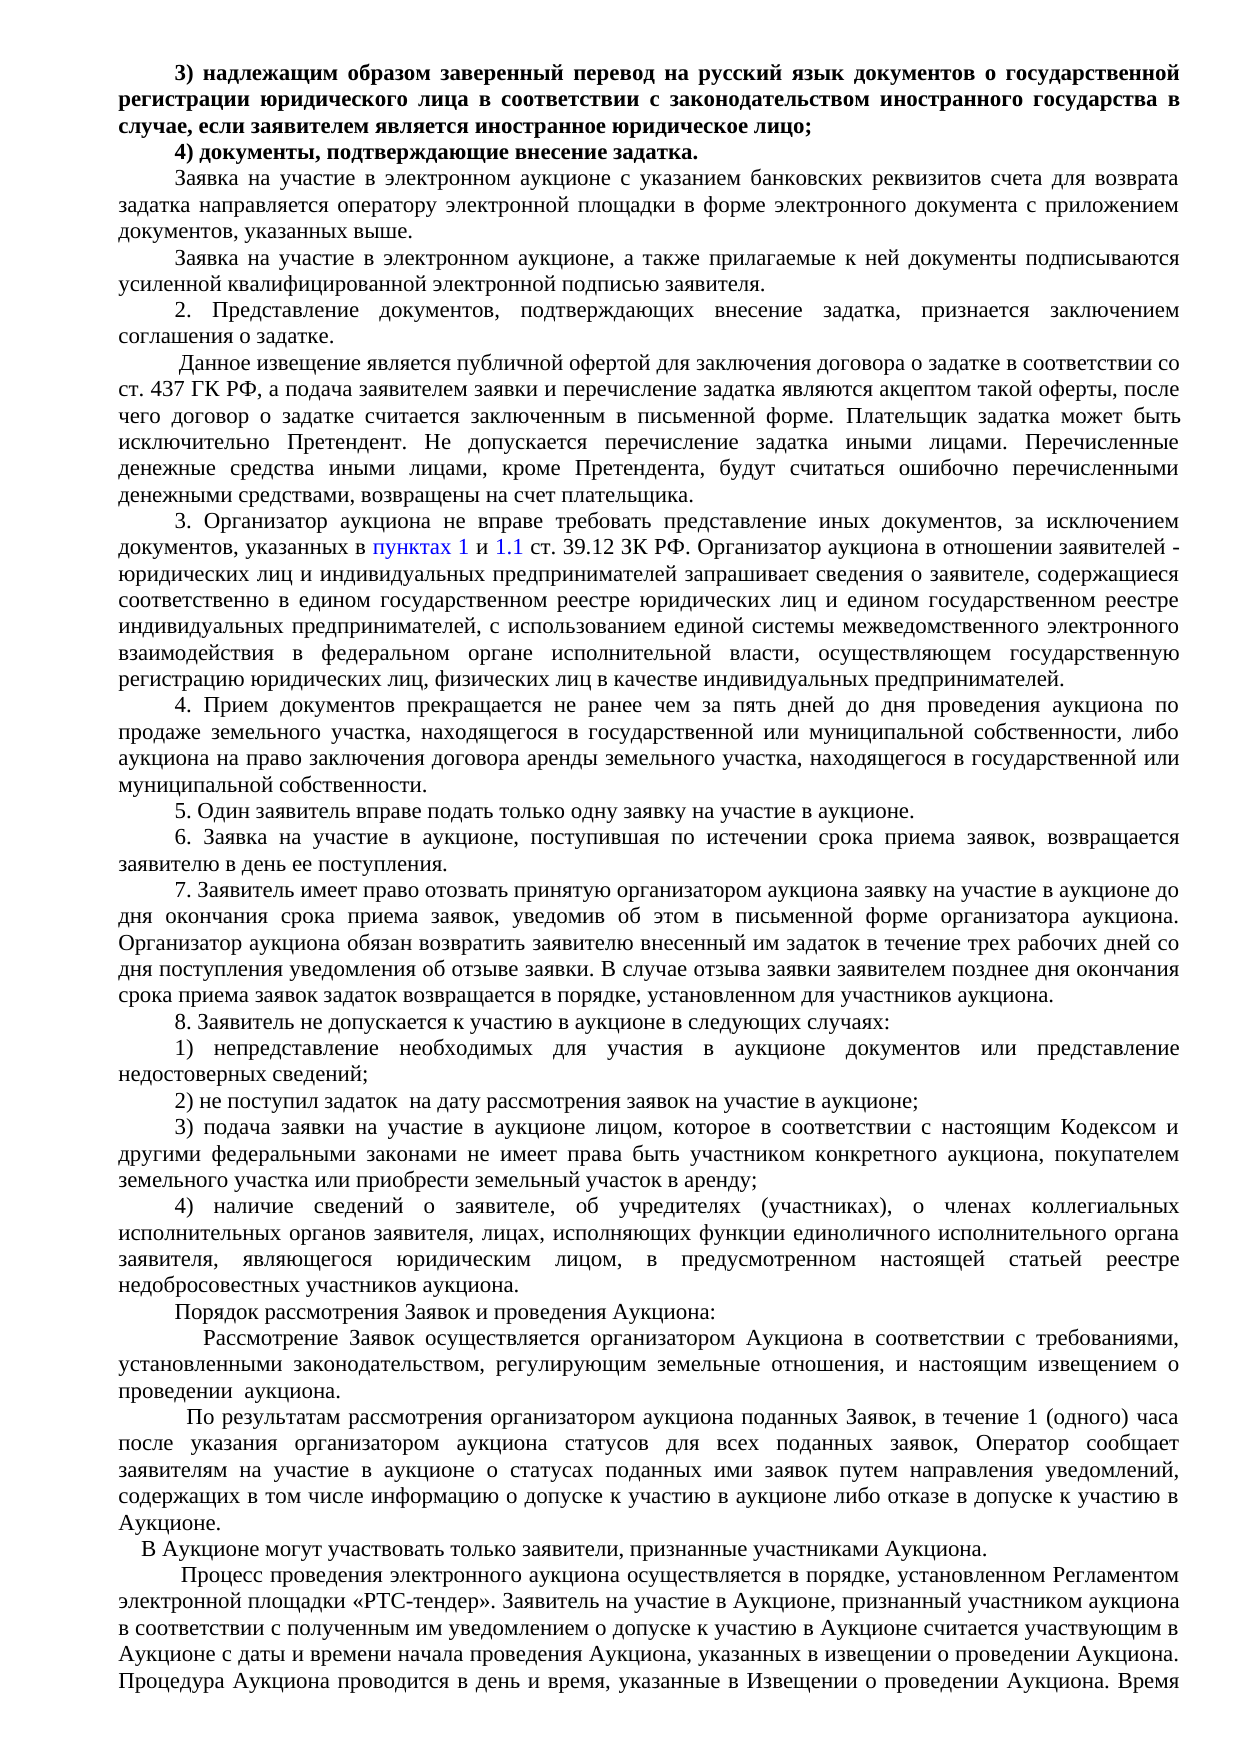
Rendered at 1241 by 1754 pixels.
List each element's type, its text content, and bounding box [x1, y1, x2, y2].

text 3. Организатор аукциона не вправе требовать представление иных документов, за исключением документов, указанных в пунктах 1 и 1.1 ст. 39.12 ЗК РФ. Организатор аукциона в отношении заявителей - юридических лиц и индивидуальных предпринимателей запрашивает сведения о заявителе, содержащиеся соответственно в едином государственном реестре юридических лиц и едином государственном реестре индивидуальных предпринимателей, с использованием единой системы межведомственного электронного взаимодействия в федеральном органе исполнительной власти, осуществляющем государственную регистрацию юридических лиц, физических лиц в качестве индивидуальных предпринимателей. [118, 507, 1181, 692]
text 3) надлежащим образом заверенный перевод на русский язык документов о государственной регистрации юридического лица в соответствии с законодательством иностранного государства в случае, если заявителем является иностранное юридическое лицо; [118, 59, 1181, 138]
text 4) наличие сведений о заявителе, об учредителях (участниках), о членах коллегиальных исполнительных органов заявителя, лицах, исполняющих функции единоличного исполнительного органа заявителя, являющегося юридическим лицом, в предусмотренном настоящей статьей реестре недобросовестных участников аукциона. [118, 1192, 1181, 1298]
text 1) непредставление необходимых для участия в аукционе документов или представление недостоверных сведений; [118, 1034, 1181, 1087]
text 7. Заявитель имеет право отозвать принятую организатором аукциона заявку на участие в аукционе до дня окончания срока приема заявок, уведомив об этом в письменной форме организатора аукциона. Организатор аукциона обязан возвратить заявителю внесенный им задаток в течение трех рабочих дней со дня поступления уведомления об отзыве заявки. В случае отзыва заявки заявителем позднее дня окончания срока приема заявок задаток возвращается в порядке, установленном для участников аукциона. [118, 876, 1181, 1008]
text Рассмотрение Заявок осуществляется организатором Аукциона в соответствии с требованиями, установленными законодательством, регулирующим земельные отношения, и настоящим извещением о проведении аукциона. [118, 1324, 1181, 1403]
text 2) не поступил задаток на дату рассмотрения заявок на участие в аукционе; [118, 1087, 1181, 1113]
text Порядок рассмотрения Заявок и проведения Аукциона: [118, 1298, 1181, 1324]
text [118, 1561, 1181, 1693]
text 4. Прием документов прекращается не ранее чем за пять дней до дня проведения аукциона по продаже земельного участка, находящегося в государственной или муниципальной собственности, либо аукциона на право заключения договора аренды земельного участка, находящегося в государственной или муниципальной собственности. [118, 692, 1181, 797]
text Данное извещение является публичной офертой для заключения договора о задатке в соответствии со ст. 437 ГК РФ, а подача заявителем заявки и перечисление задатка являются акцептом такой оферты, после чего договор о задатке считается заключенным в письменной форме. Плательщик задатка может быть исключительно Претендент. Не допускается перечисление задатка иными лицами. Перечисленные денежные средства иными лицами, кроме Претендента, будут считаться ошибочно перечисленными денежными средствами, возвращены на счет плательщика. [118, 349, 1181, 507]
text По результатам рассмотрения организатором аукциона поданных Заявок, в течение 1 (одного) часа после указания организатором аукциона статусов для всех поданных заявок, Оператор сообщает заявителям на участие в аукционе о статусах поданных ими заявок путем направления уведомлений, содержащих в том числе информацию о допуске к участию в аукционе либо отказе в допуске к участию в Аукционе. [118, 1403, 1181, 1535]
text 5. Один заявитель вправе подать только одну заявку на участие в аукционе. [118, 797, 1181, 823]
text 6. Заявка на участие в аукционе, поступившая по истечении срока приема заявок, возвращается заявителю в день ее поступления. [118, 823, 1181, 876]
text 3) подача заявки на участие в аукционе лицом, которое в соответствии с настоящим Кодексом и другими федеральными законами не имеет права быть участником конкретного аукциона, покупателем земельного участка или приобрести земельный участок в аренду; [118, 1113, 1181, 1192]
text 4) документы, подтверждающие внесение задатка. [118, 138, 1181, 164]
text 2. Представление документов, подтверждающих внесение задатка, признается заключением соглашения о задатке. [118, 296, 1181, 349]
text Заявка на участие в электронном аукционе с указанием банковских реквизитов счета для возврата задатка направляется оператору электронной площадки в форме электронного документа с приложением документов, указанных выше. [118, 164, 1181, 243]
text В Аукционе могут участвовать только заявители, признанные участниками Аукциона. [118, 1535, 1181, 1561]
text 8. Заявитель не допускается к участию в аукционе в следующих случаях: [118, 1008, 1181, 1034]
text Заявка на участие в электронном аукционе, а также прилагаемые к ней документы подписываются усиленной квалифицированной электронной подписью заявителя. [118, 243, 1181, 296]
